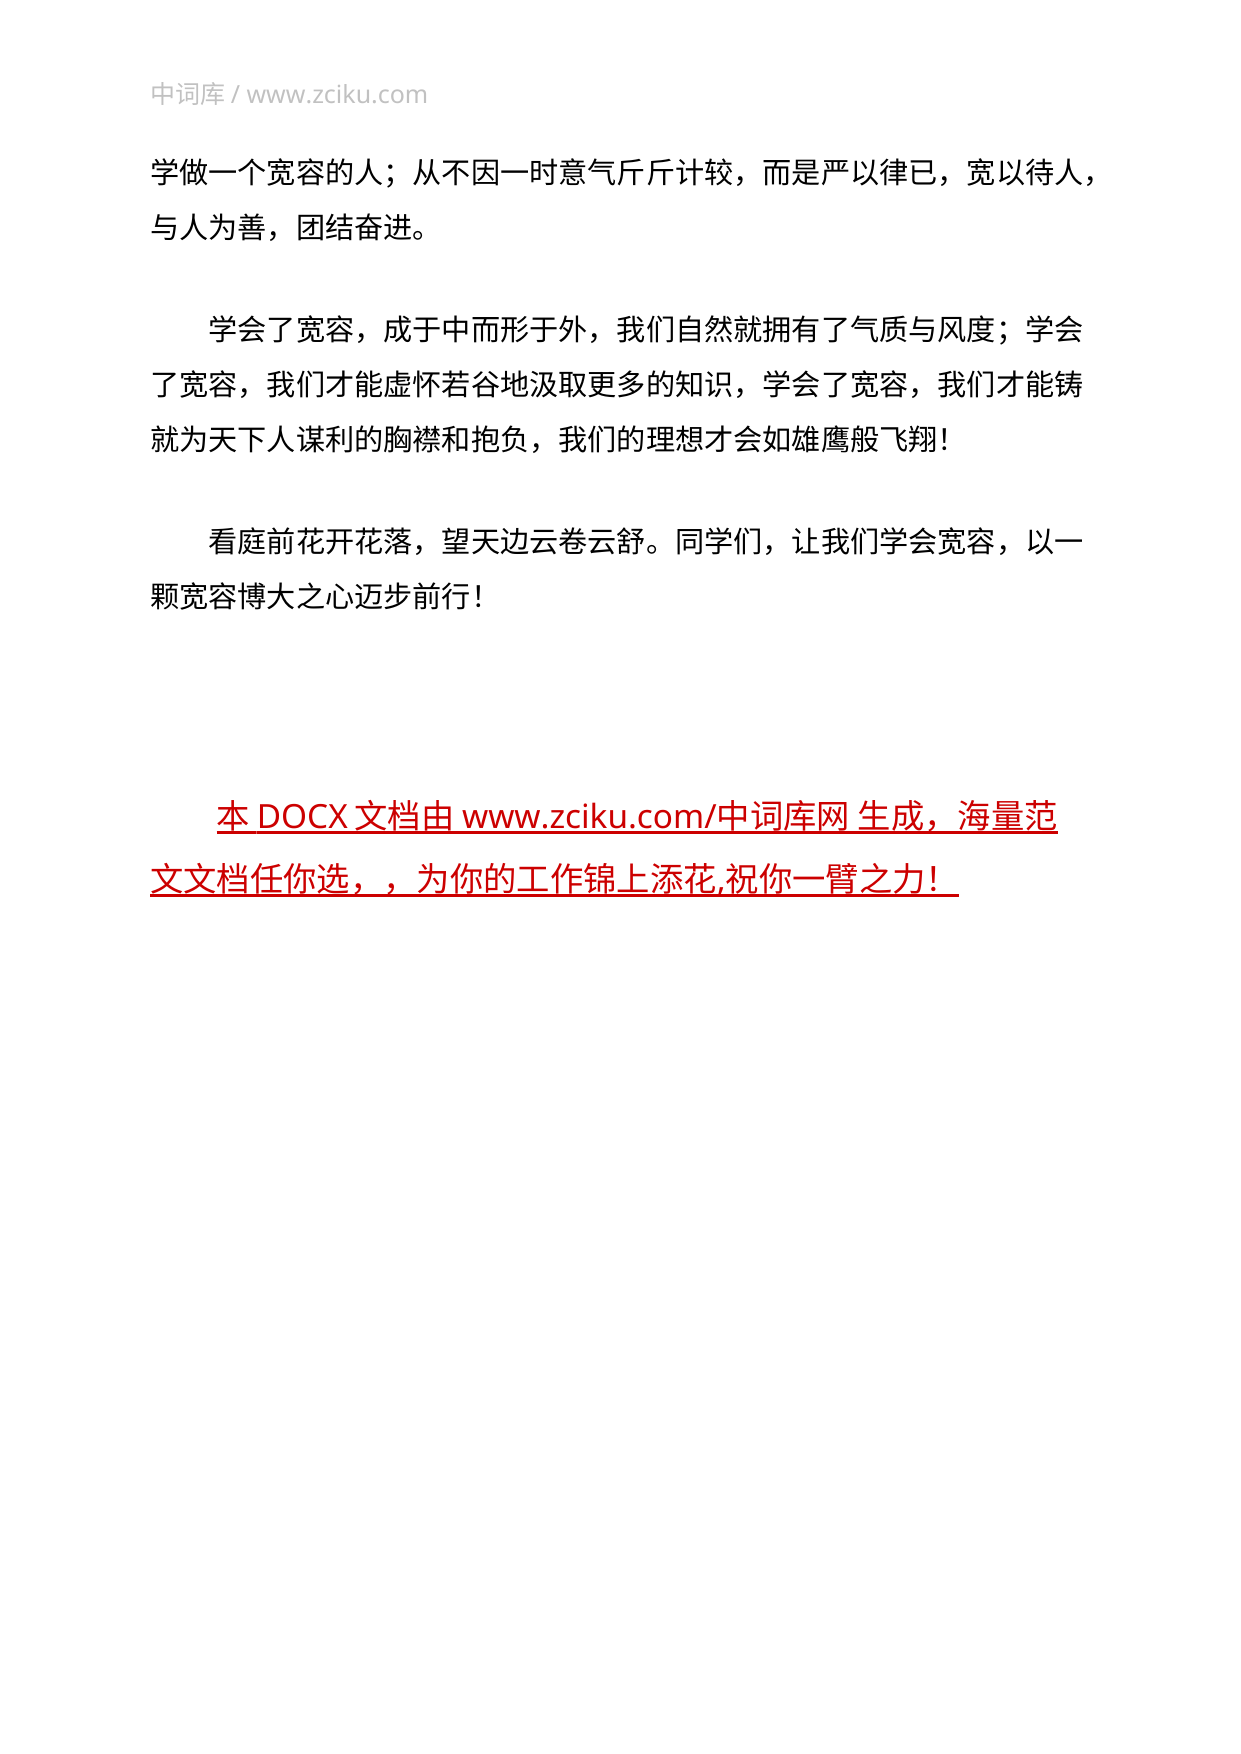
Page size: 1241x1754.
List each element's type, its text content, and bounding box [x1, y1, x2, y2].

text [150, 150, 1090, 247]
text 看庭前花开花落，望天边云卷云舒。同学们，让我们学会宽容，以一颗宽容博大之心迈步前行！ [150, 518, 1090, 615]
text 学会了宽容，成于中而形于外，我们自然就拥有了气质与风度；学会了宽容，我们才能虚怀若谷地汲取更多的知识，学会了宽容，我们才能铸就为天下人谋利的胸襟和抱负，我们的理想才会如雄鹰般飞翔！ [150, 307, 1090, 459]
text 本DOCX文档由 www.zciku.com/中词库网 生成，海量范文文档任你选，，为你的工作锦上添花,祝你一臂之力！ [150, 790, 1090, 902]
